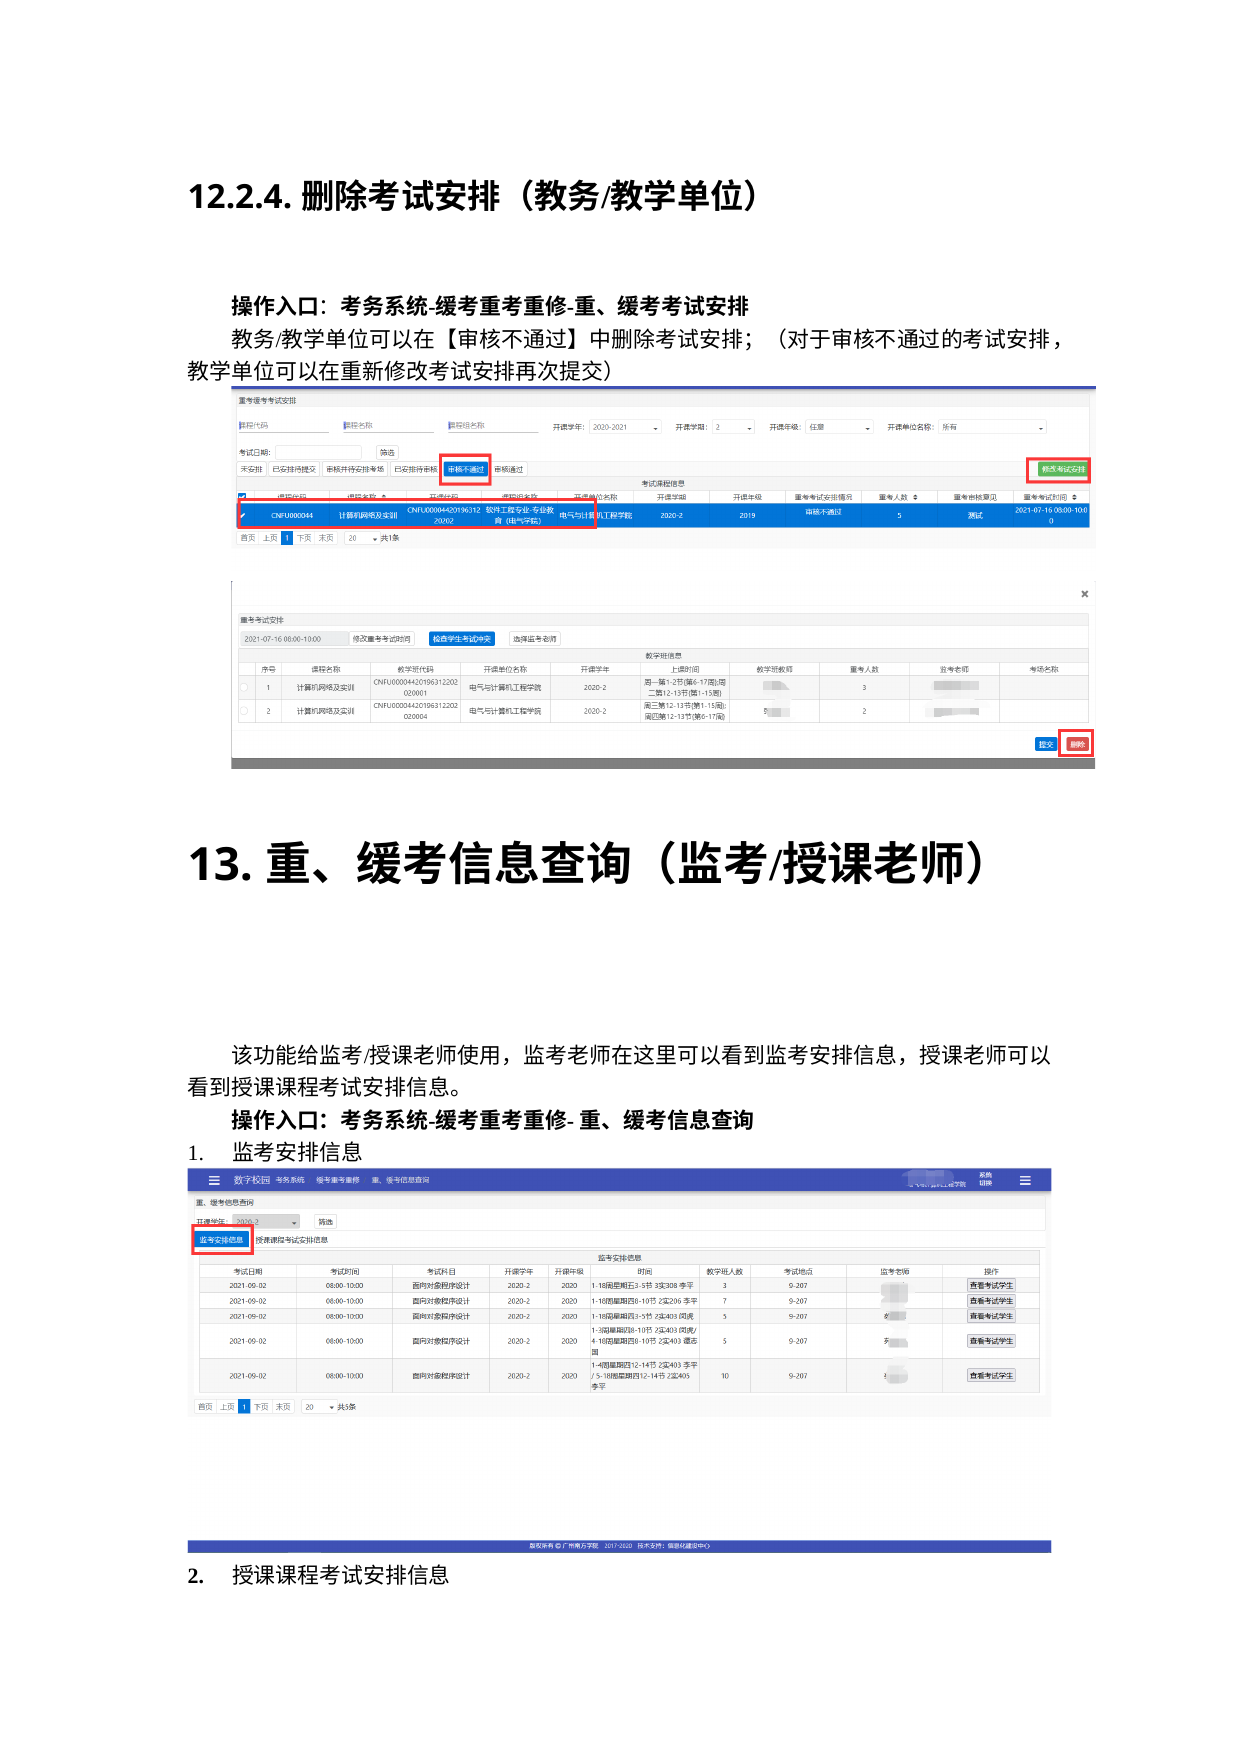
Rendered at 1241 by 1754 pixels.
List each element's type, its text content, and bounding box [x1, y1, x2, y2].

text 该功能给监考/授课老师使用，监考老师在这里可以看到监考安排信息，授课老师可以看到授课课程考试安排信息。 [187, 1037, 1053, 1102]
list 授课课程考试安排信息 [187, 1557, 1053, 1590]
picture [187, 1167, 1052, 1553]
picture [231, 386, 1096, 571]
text 操作入口：考务系统-缓考重考重修- 重、缓考信息查询 [187, 1102, 1053, 1135]
list 监考安排信息 [187, 1135, 1053, 1167]
subtitle 重、缓考信息查询（监考/授课老师） [187, 812, 1053, 909]
picture [231, 581, 1096, 769]
text 操作入口：考务系统-缓考重考重修-重、缓考考试安排 [187, 289, 1053, 321]
subtitle 删除考试安排（教务/教学单位） [187, 162, 1053, 227]
text 教务/教学单位可以在【审核不通过】中删除考试安排；（对于审核不通过的考试安排，教学单位可以在重新修改考试安排再次提交） [187, 321, 1053, 386]
